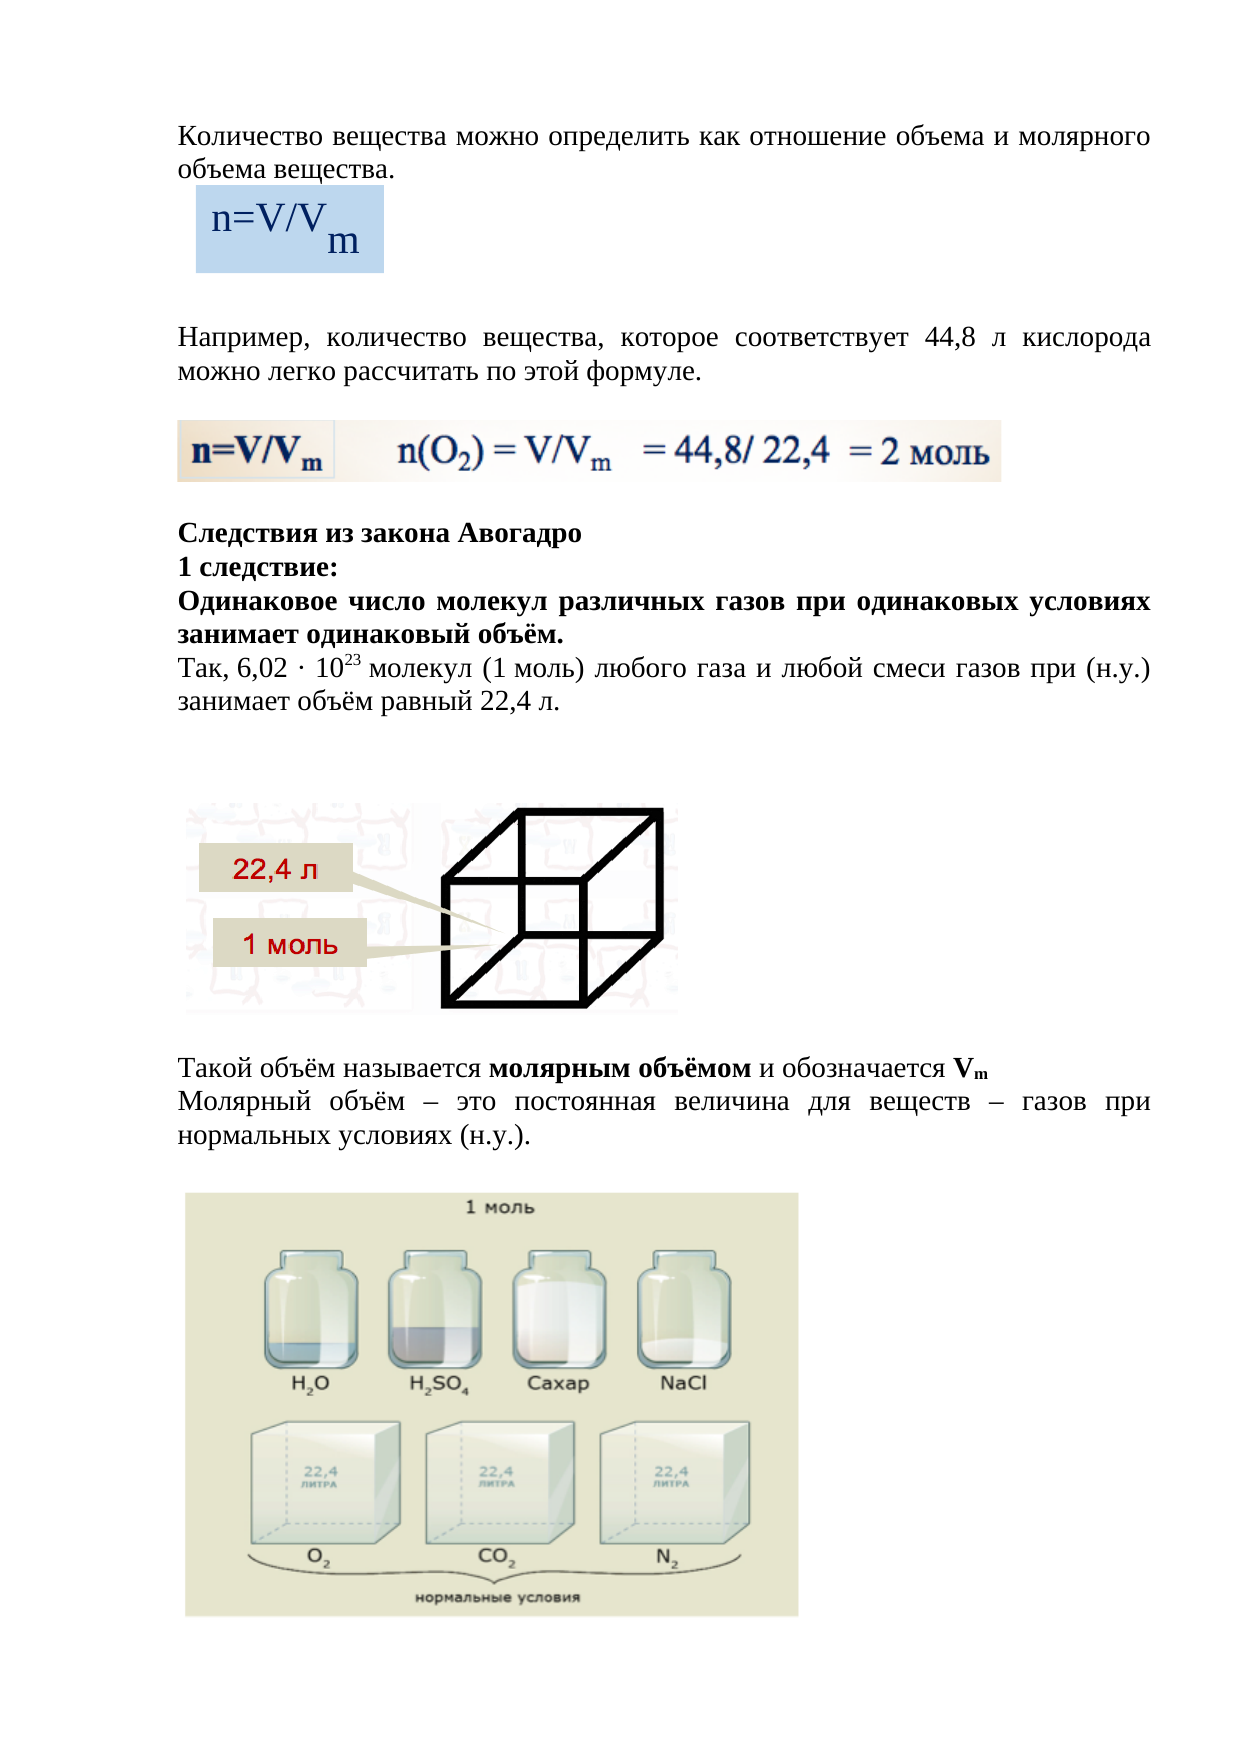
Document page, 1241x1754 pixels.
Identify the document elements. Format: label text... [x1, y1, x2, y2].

text 1 следствие: [177, 549, 1152, 583]
text Одинаковое число молекул различных газов при одинаковых условиях занимает одинаковый объём. [177, 583, 1152, 650]
text Так, 6,02 ∙ 1023 молекул (1 моль) любого газа и любой смеси газов при (н.у.) занимает объём равный 22,4 л. [177, 650, 1152, 717]
picture [177, 420, 1002, 482]
text Молярный объём – это постоянная величина для веществ – газов при нормальных условиях (н.у.). [177, 1083, 1152, 1151]
text Количество вещества можно определить как отношение объема и молярного объема вещества. [177, 118, 1152, 185]
text Следствия из закона Авогадро [177, 516, 1152, 549]
text Например, количество вещества, которое соответствует 44,8 л кислорода можно легко рассчитать по этой формуле. [177, 319, 1152, 386]
picture [177, 1184, 807, 1629]
picture [177, 783, 683, 1017]
text Такой объём называется молярным объёмом и обозначается Vm [177, 1050, 1152, 1083]
